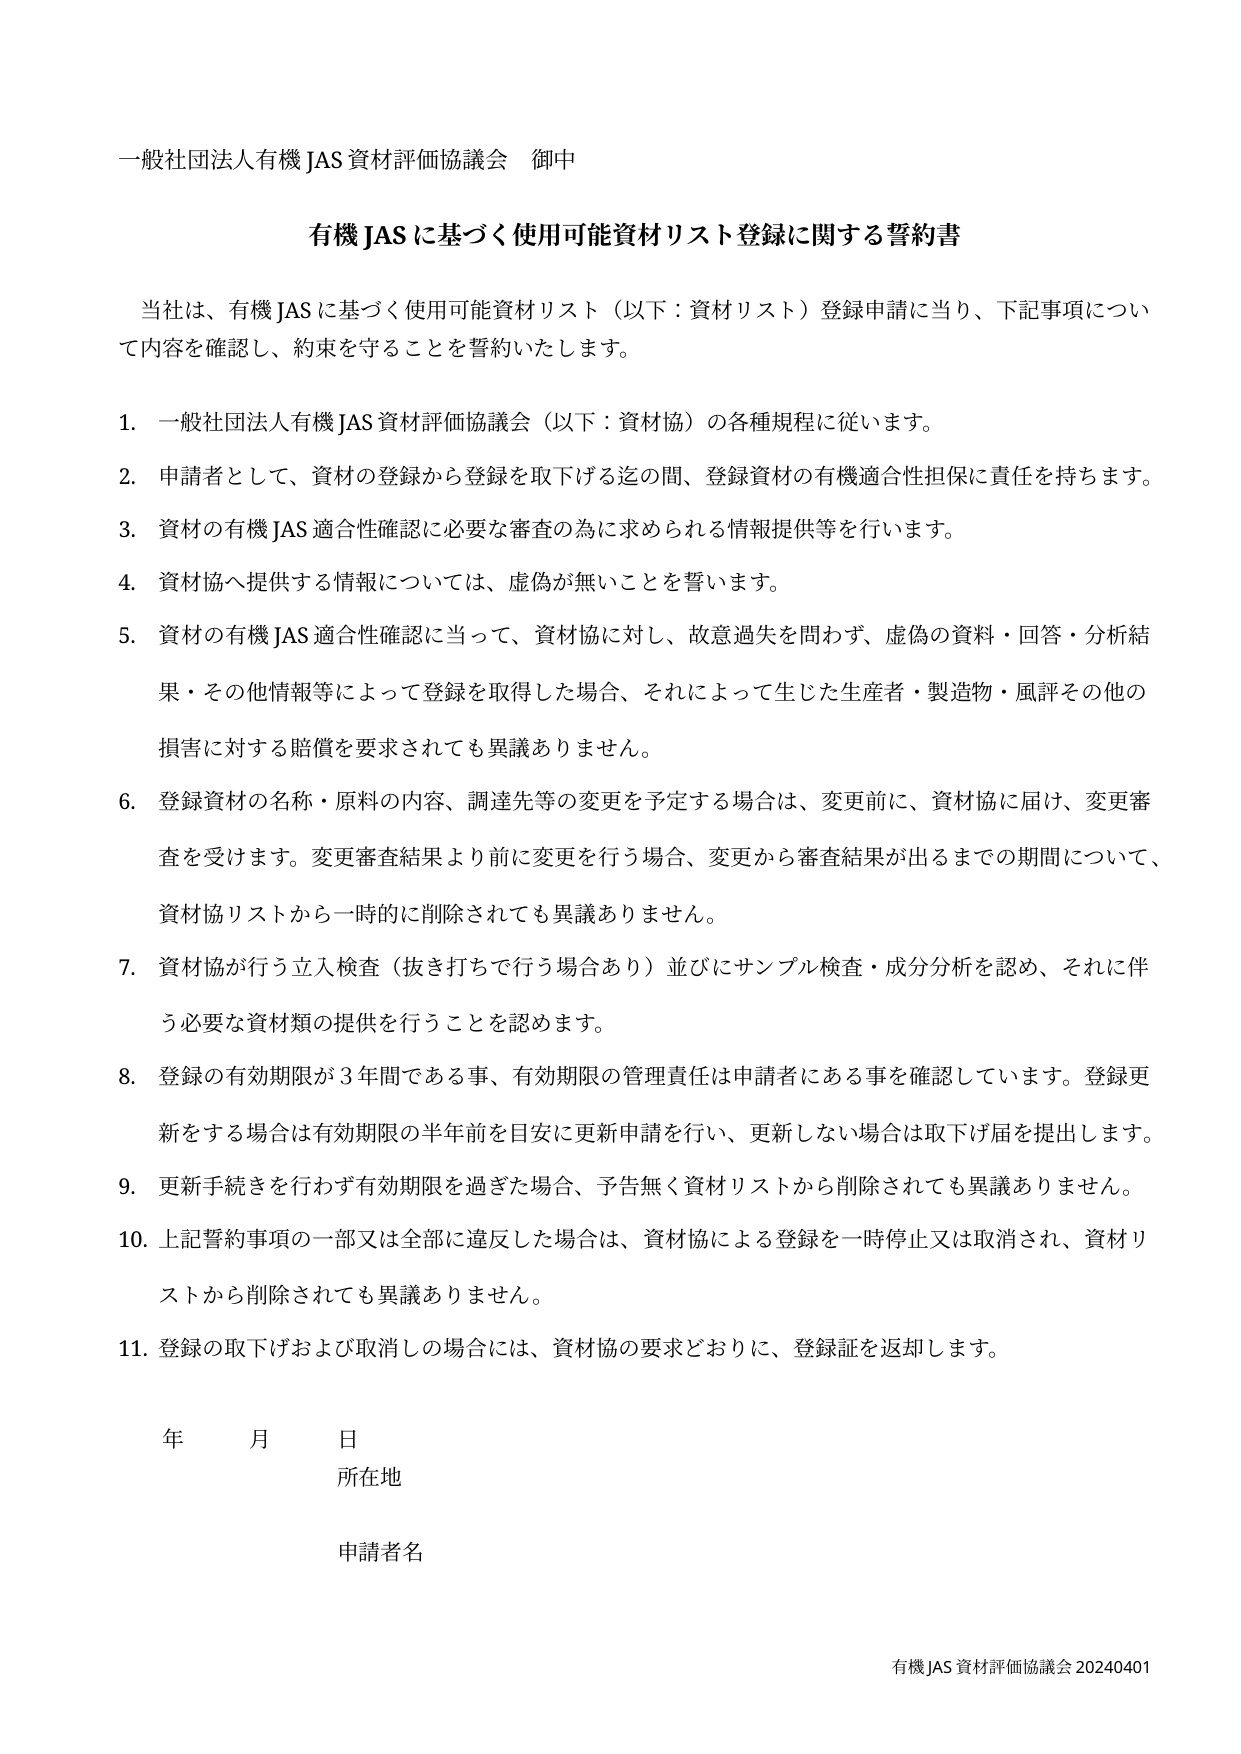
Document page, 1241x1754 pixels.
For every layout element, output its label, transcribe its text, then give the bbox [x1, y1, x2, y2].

text 申請者名 [118, 1532, 1152, 1569]
list 更新手続きを行わず有効期限を過ぎた場合、予告無く資材リストから削除されても異議ありません。 [118, 1166, 1152, 1203]
text 一般社団法人有機JAS資材評価協議会 御中 [118, 140, 1152, 178]
list 一般社団法人有機JAS資材評価協議会（以下：資材協）の各種規程に従います。 [118, 403, 1152, 440]
text 所在地 [118, 1457, 1152, 1494]
list 登録資材の名称・原料の内容、調達先等の変更を予定する場合は、変更前に、資材協に届け、変更審査を受けます。変更審査結果より前に変更を行う場合、変更から審査結果が出るまでの期間について、資材協リストから一時的に削除されても異議ありません。 [118, 781, 1152, 931]
list 申請者として、資材の登録から登録を取下げる迄の間、登録資材の有機適合性担保に責任を持ちます。 [118, 456, 1152, 493]
list 資材協へ提供する情報については、虚偽が無いことを誓います。 [118, 562, 1152, 600]
text 当社は、有機JASに基づく使用可能資材リスト（以下：資材リスト）登録申請に当り、下記事項について内容を確認し、約束を守ることを誓約いたします。 [118, 290, 1152, 365]
text 年 月 日 [118, 1419, 1152, 1457]
list 登録の有効期限が３年間である事、有効期限の管理責任は申請者にある事を確認しています。登録更新をする場合は有効期限の半年前を目安に更新申請を行い、更新しない場合は取下げ届を提出します。 [118, 1057, 1152, 1150]
list 資材の有機JAS適合性確認に必要な審査の為に求められる情報提供等を行います。 [118, 509, 1152, 547]
text 有機JASに基づく使用可能資材リスト登録に関する誓約書 [118, 215, 1152, 253]
list 資材協が行う立入検査（抜き打ちで行う場合あり）並びにサンプル検査・成分分析を認め、それに伴う必要な資材類の提供を行うことを認めます。 [118, 947, 1152, 1041]
list 資材の有機JAS適合性確認に当って、資材協に対し、故意過失を問わず、虚偽の資料・回答・分析結果・その他情報等によって登録を取得した場合、それによって生じた生産者・製造物・風評その他の損害に対する賠償を要求されても異議ありません。 [118, 616, 1152, 766]
list 登録の取下げおよび取消しの場合には、資材協の要求どおりに、登録証を返却します。 [118, 1329, 1152, 1366]
list 上記誓約事項の一部又は全部に違反した場合は、資材協による登録を一時停止又は取消され、資材リストから削除されても異議ありません。 [118, 1219, 1152, 1313]
